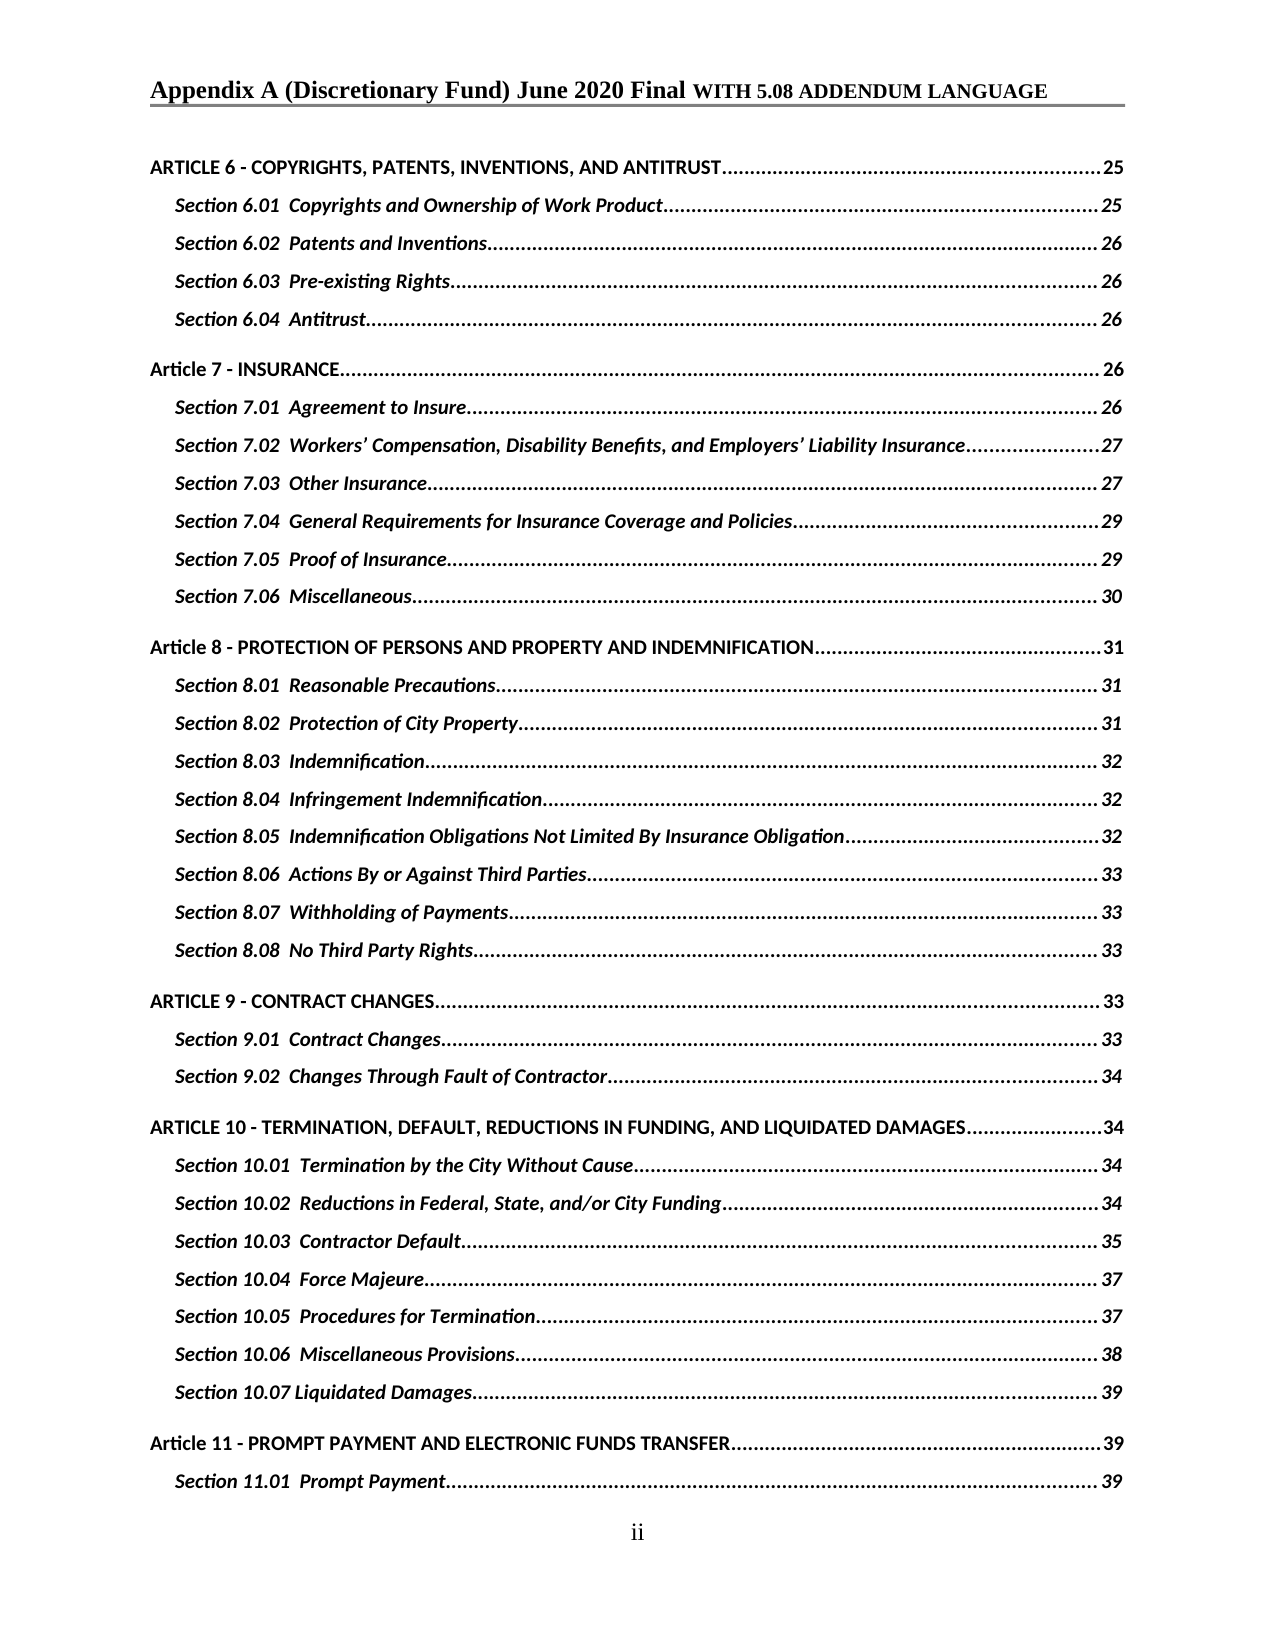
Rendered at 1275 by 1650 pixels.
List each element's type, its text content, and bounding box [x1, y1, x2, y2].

text Section 8.06 Actions By or Against Third Parties 33 [175, 862, 1125, 887]
text Section 10.02 Reductions in Federal, State, and/or City Funding 34 [175, 1190, 1125, 1215]
text Section 10.01 Termination by the City Without Cause 34 [175, 1152, 1125, 1177]
text Section 10.05 Procedures for Termination 37 [175, 1304, 1125, 1329]
text Section 10.06 Miscellaneous Provisions 38 [175, 1342, 1125, 1367]
text Section 10.03 Contractor Default 35 [175, 1228, 1125, 1253]
text ARTICLE 10 - TERMINATION, DEFAULT, REDUCTIONS IN FUNDING, AND LIQUIDATED DAMAGES 34 [150, 1114, 1125, 1139]
text Section 8.07 Withholding of Payments 33 [175, 899, 1125, 925]
text Section 8.08 No Third Party Rights 33 [175, 937, 1125, 963]
text Article 7 - INSURANCE 26 [150, 356, 1125, 382]
text Section 7.05 Proof of Insurance 29 [175, 546, 1125, 571]
text Section 8.05 Indemnification Obligations Not Limited By Insurance Obligation 32 [175, 824, 1125, 849]
text Section 6.04 Antitrust 26 [175, 306, 1125, 331]
text Section 7.03 Other Insurance 27 [175, 470, 1125, 495]
text ARTICLE 6 - COPYRIGHTS, PATENTS, INVENTIONS, AND ANTITRUST 25 [150, 154, 1125, 179]
text Section 7.06 Miscellaneous 30 [175, 584, 1125, 609]
text Section 6.01 Copyrights and Ownership of Work Product 25 [175, 192, 1125, 217]
text Section 8.02 Protection of City Property 31 [175, 710, 1125, 735]
text Section 7.02 Workers’ Compensation, Disability Benefits, and Employers’ Liability Insurance 27 [175, 432, 1125, 457]
text Section 9.02 Changes Through Fault of Contractor 34 [175, 1064, 1125, 1089]
text Section 8.03 Indemnification 32 [175, 748, 1125, 773]
text Section 10.04 Force Majeure 37 [175, 1266, 1125, 1291]
text Section 8.04 Infringement Indemnification 32 [175, 786, 1125, 811]
text Section 6.02 Patents and Inventions 26 [175, 230, 1125, 255]
text Section 8.01 Reasonable Precautions 31 [175, 672, 1125, 697]
text Section 10.07 Liquidated Damages 39 [175, 1379, 1125, 1405]
text Section 7.01 Agreement to Insure 26 [175, 394, 1125, 419]
text Section 7.04 General Requirements for Insurance Coverage and Policies 29 [175, 508, 1125, 533]
text Section 11.01 Prompt Payment 39 [175, 1468, 1125, 1493]
text Section 9.01 Contract Changes 33 [175, 1026, 1125, 1051]
text ARTICLE 9 - CONTRACT CHANGES 33 [150, 988, 1125, 1013]
text Article 11 - PROMPT PAYMENT AND ELECTRONIC FUNDS TRANSFER 39 [150, 1430, 1125, 1455]
text Section 6.03 Pre-existing Rights 26 [175, 268, 1125, 293]
text Article 8 - PROTECTION OF PERSONS AND PROPERTY AND INDEMNIFICATION 31 [150, 634, 1125, 659]
